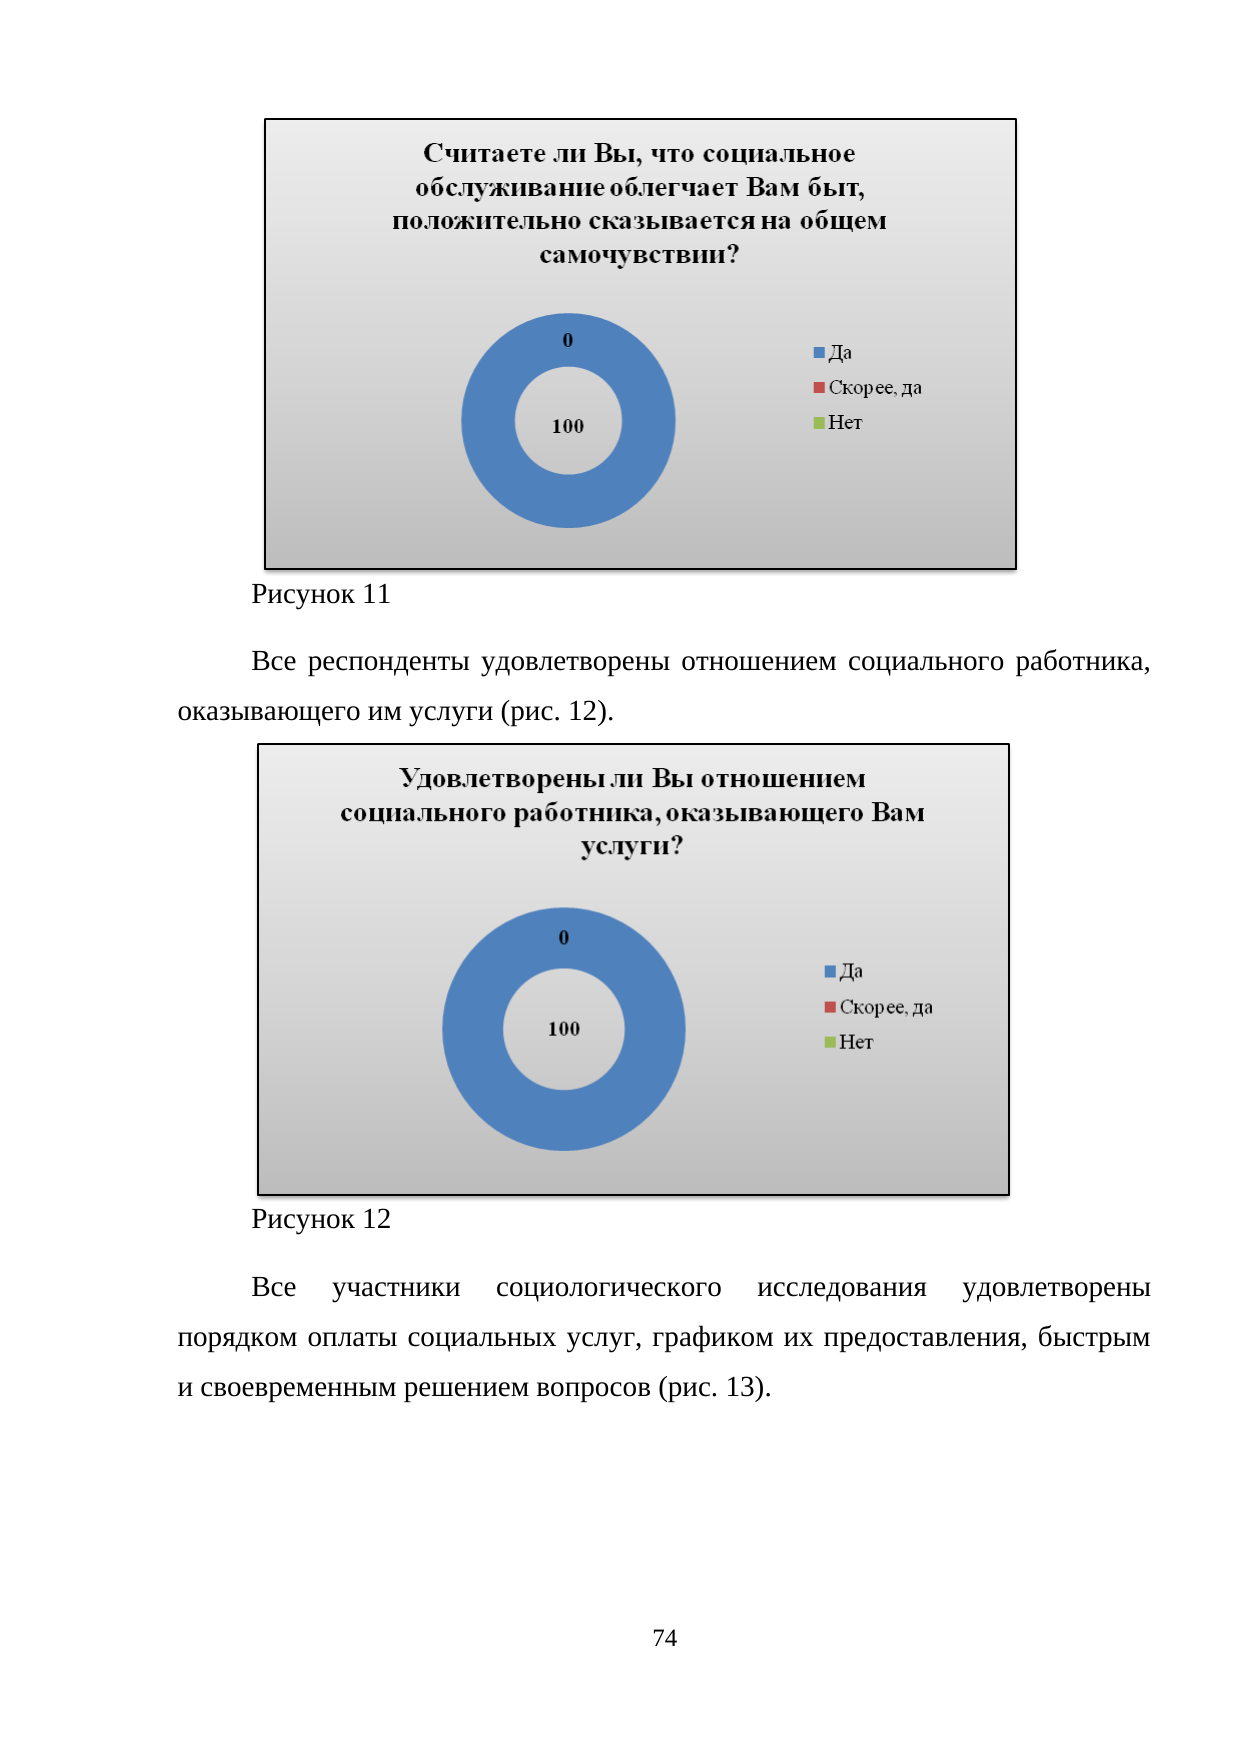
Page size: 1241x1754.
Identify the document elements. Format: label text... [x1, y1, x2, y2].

text Все участники социологического исследования удовлетворены порядком оплаты социальных услуг, графиком их предоставления, быстрым и своевременным решением вопросов (рис. 13). [177, 1269, 1152, 1403]
picture [258, 118, 1023, 576]
text Рисунок 12 [177, 1202, 1152, 1235]
picture [251, 743, 1016, 1202]
text Рисунок 11 [177, 576, 1152, 609]
text Все респонденты удовлетворены отношением социального работника, оказывающего им услуги (рис. 12). [177, 643, 1152, 727]
